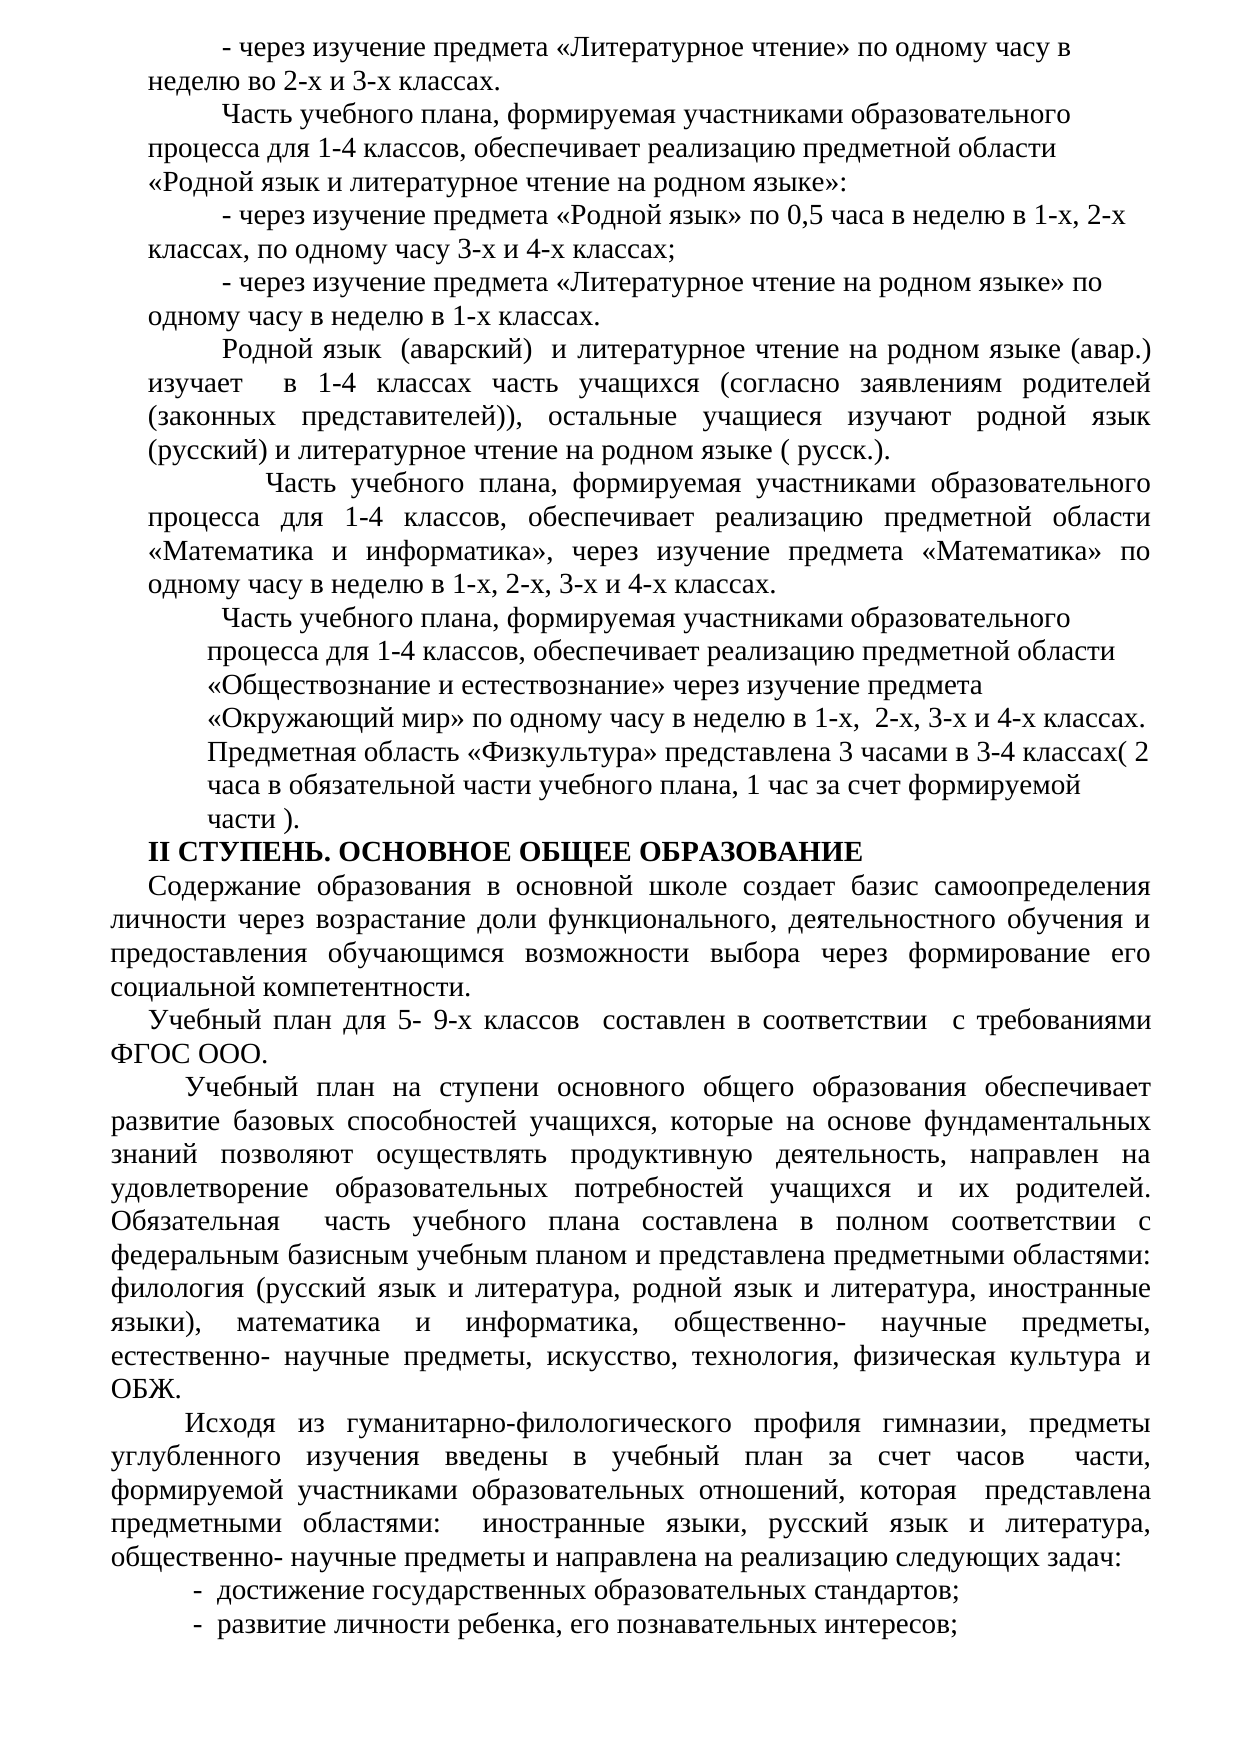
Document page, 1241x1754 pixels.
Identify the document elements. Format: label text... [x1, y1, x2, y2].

text - через изучение предмета «Родной язык» по 0,5 часа в неделю в 1-х, 2-х классах, по одному часу 3-х и 4-х классах; [148, 197, 1152, 264]
text Часть учебного плана, формируемая участниками образовательного процесса для 1-4 классов, обеспечивает реализацию предметной области «Родной язык и литературное чтение на родном языке»: [148, 97, 1152, 197]
text II СТУПЕНЬ. ОСНОВНОЕ ОБЩЕЕ ОБРАЗОВАНИЕ [148, 834, 1152, 868]
text Родной язык (аварский) и литературное чтение на родном языке (авар.) изучает в 1-4 классах часть учащихся (согласно заявлениям родителей (законных представителей)), остальные учащиеся изучают родной язык (русский) и литературное чтение на родном языке ( русск.). [148, 331, 1152, 466]
text Предметная область «Физкультура» представлена 3 часами в 3-4 классах( 2 часа в обязательной части учебного плана, 1 час за счет формируемой части ). [207, 734, 1152, 834]
text Учебный план для 5- 9-х классов составлен в соответствии с требованиями ФГОС ООО. [110, 1002, 1152, 1069]
text - развитие личности ребенка, его познавательных интересов; [193, 1606, 1152, 1639]
text Часть учебного плана, формируемая участниками образовательного процесса для 1-4 классов, обеспечивает реализацию предметной области «Математика и информатика», через изучение предмета «Математика» по одному часу в неделю в 1-х, 2-х, 3-х и 4-х классах. [148, 466, 1152, 600]
text Часть учебного плана, формируемая участниками образовательного процесса для 1-4 классов, обеспечивает реализацию предметной области «Обществознание и естествознание» через изучение предмета «Окружающий мир» по одному часу в неделю в 1-х, 2-х, 3-х и 4-х классах. [207, 600, 1152, 734]
text - через изучение предмета «Литературное чтение на родном языке» по одному часу в неделю в 1-х классах. [148, 264, 1152, 331]
text - достижение государственных образовательных стандартов; [193, 1572, 1152, 1606]
text Исходя из гуманитарно-филологического профиля гимназии, предметы углубленного изучения введены в учебный план за счет часов части, формируемой участниками образовательных отношений, которая представлена предметными областями: иностранные языки, русский язык и литература, общественно- научные предметы и направлена на реализацию следующих задач: [111, 1405, 1152, 1572]
text - через изучение предмета «Литературное чтение» по одному часу в неделю во 2-х и 3-х классах. [148, 29, 1152, 97]
text Содержание образования в основной школе создает базис самоопределения личности через возрастание доли функционального, деятельностного обучения и предоставления обучающимся возможности выбора через формирование его социальной компетентности. [110, 868, 1152, 1002]
text Учебный план на ступени основного общего образования обеспечивает развитие базовых способностей учащихся, которые на основе фундаментальных знаний позволяют осуществлять продуктивную деятельность, направлен на удовлетворение образовательных потребностей учащихся и их родителей. Обязательная часть учебного плана составлена в полном соответствии с федеральным базисным учебным планом и представлена предметными областями: филология (русский язык и литература, родной язык и литература, иностранные языки), математика и информатика, общественно- научные предметы, естественно- научные предметы, искусство, технология, физическая культура и ОБЖ. [111, 1069, 1152, 1405]
